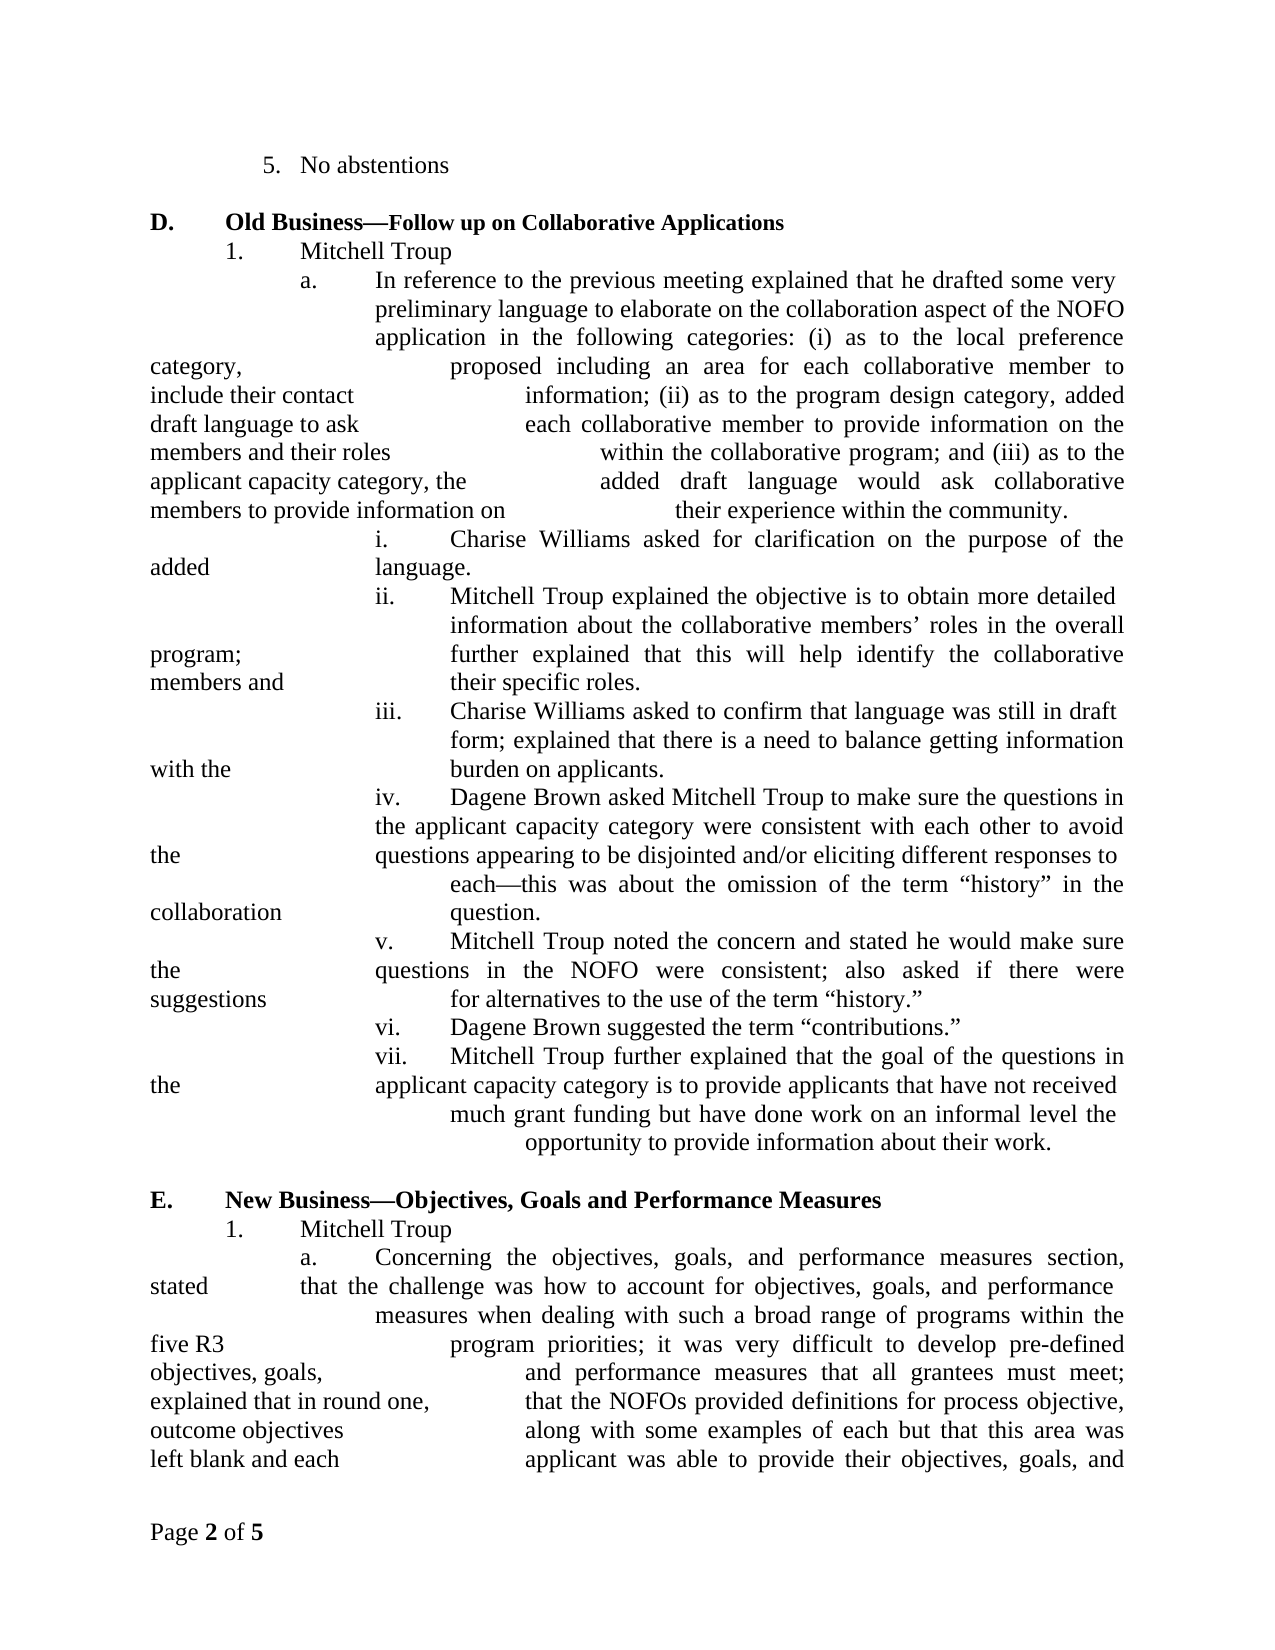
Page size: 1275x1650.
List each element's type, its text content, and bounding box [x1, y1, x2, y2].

text a. In reference to the previous meeting explained that he drafted some very preliminary language to elaborate on the collaboration aspect of the NOFO application in the following categories: (i) as to the local preference category, proposed including an area for each collaborative member to include their contact information; (ii) as to the program design category, added draft language to ask each collaborative member to provide information on the members and their roles within the collaborative program; and (iii) as to the applicant capacity category, the added draft language would ask collaborative members to provide information on their experience within the community. [150, 265, 1125, 524]
text ii. Mitchell Troup explained the objective is to obtain more detailed information about the collaborative members’ roles in the overall program; further explained that this will help identify the collaborative members and their specific roles. [150, 581, 1125, 696]
text vii. Mitchell Troup further explained that the goal of the questions in the applicant capacity category is to provide applicants that have not received much grant funding but have done work on an informal level the opportunity to provide information about their work. [150, 1041, 1125, 1156]
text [150, 1242, 1125, 1472]
text E. New Business—Objectives, Goals and Performance Measures [150, 1185, 1125, 1214]
text iii. Charise Williams asked to confirm that language was still in draft form; explained that there is a need to balance getting information with the burden on applicants. [150, 696, 1125, 782]
list No abstentions [262, 150, 1125, 179]
text v. Mitchell Troup noted the concern and stated he would make sure the questions in the NOFO were consistent; also asked if there were suggestions for alternatives to the use of the term “history.” [150, 926, 1125, 1012]
text 1. Mitchell Troup [150, 236, 1125, 265]
text i. Charise Williams asked for clarification on the purpose of the added language. [150, 524, 1125, 581]
text iv. Dagene Brown asked Mitchell Troup to make sure the questions in the applicant capacity category were consistent with each other to avoid the questions appearing to be disjointed and/or eliciting different responses to each—this was about the omission of the term “history” in the collaboration question. [150, 782, 1125, 926]
text vi. Dagene Brown suggested the term “contributions.” [150, 1012, 1125, 1041]
text D. Old Business—Follow up on Collaborative Applications [150, 207, 1125, 236]
text 1. Mitchell Troup [150, 1214, 1125, 1242]
